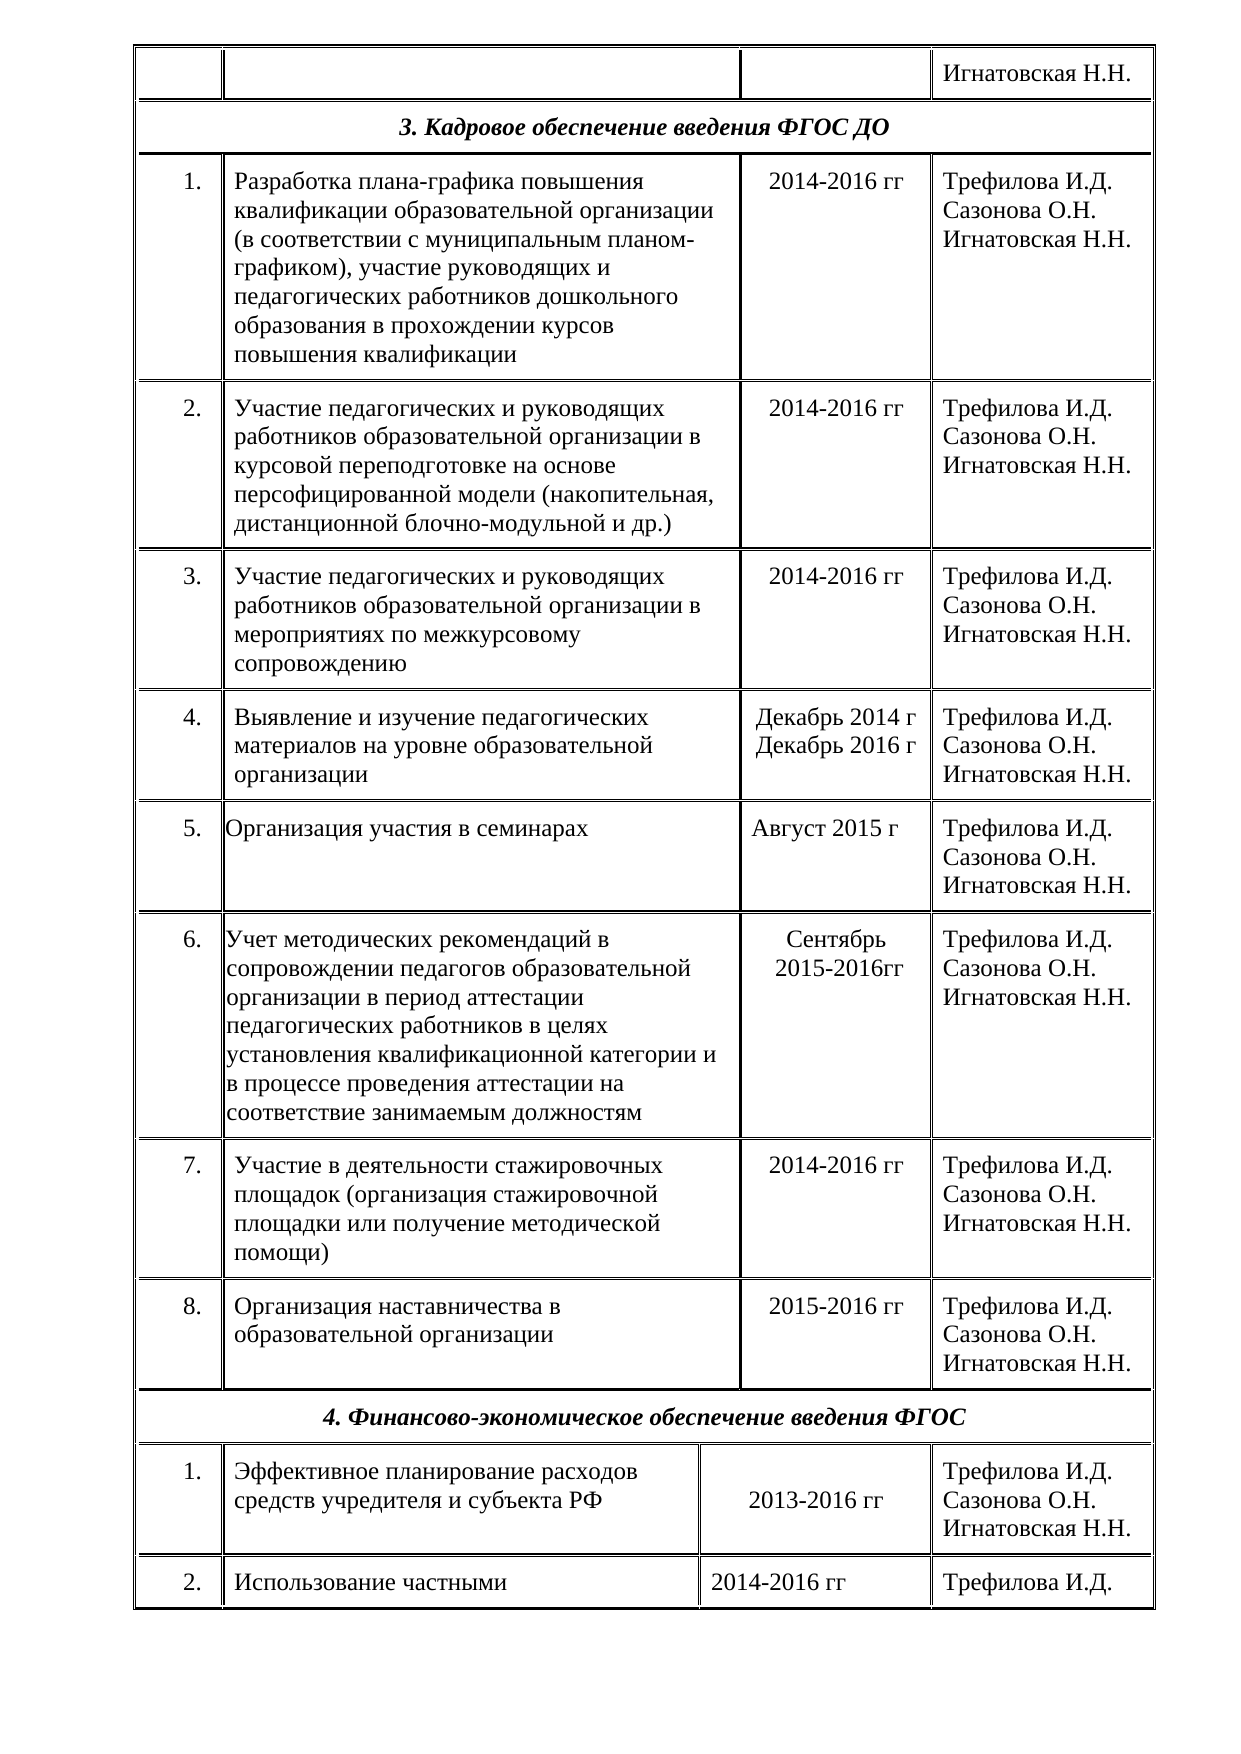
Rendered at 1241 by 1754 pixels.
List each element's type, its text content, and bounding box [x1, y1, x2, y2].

table_cell Эффективное планирование расходов средств учредителя и субъекта РФ [225, 1445, 698, 1553]
table_cell 2014-2016 гг [742, 551, 930, 687]
table_cell [136, 379, 221, 547]
table_cell 2014-2016 гг [742, 155, 930, 378]
table_cell Учет методических рекомендаций в сопровождении педагогов образовательной организации в период аттестации педагогических работников в целях установления квалификационной категории и в процессе проведения аттестации на соответствие занимаемым должностям [225, 914, 739, 1136]
table_cell Трефилова И.Д. Сазонова О.Н. Игнатовская Н.Н. [932, 799, 1154, 910]
table_cell [136, 46, 223, 98]
table_cell Выявление и изучение педагогических материалов на уровне образовательной организации [225, 691, 739, 799]
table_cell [740, 48, 932, 98]
table_cell Декабрь 2014 г Декабрь 2016 г [742, 691, 930, 799]
table_cell [136, 910, 221, 1136]
table_cell Сентябрь 2015-2016гг [742, 914, 930, 1136]
table_cell 4. Финансово-экономическое обеспечение введения ФГОС [134, 1388, 1154, 1442]
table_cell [932, 48, 1153, 98]
table_cell Участие педагогических и руководящих работников образовательной организации в курсовой переподготовке на основе персофицированной модели (накопительная, дистанционной блочно-модульной и др.) [225, 382, 739, 547]
table_cell 2013-2016 гг [701, 1445, 930, 1553]
table_cell Участие педагогических и руководящих работников образовательной организации в мероприятиях по межкурсовому сопровождению [225, 551, 739, 687]
table_cell Трефилова И.Д. Сазонова О.Н. Игнатовская Н.Н. [933, 547, 1153, 687]
table_cell Август 2015 г [742, 802, 930, 910]
table_cell 2015-2016 гг [742, 1280, 930, 1388]
table_cell 2014-2016 гг [700, 1557, 932, 1607]
table_cell [136, 1136, 221, 1277]
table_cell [223, 46, 740, 98]
table_cell Трефилова И.Д. Сазонова О.Н. Игнатовская Н.Н. [933, 910, 1153, 1136]
table_cell Организация участия в семинарах [225, 802, 739, 910]
table_cell Участие в деятельности стажировочных площадок (организация стажировочной площадки или получение методической помощи) [225, 1140, 739, 1277]
table_cell 2014-2016 гг [742, 382, 930, 547]
table_cell Трефилова И.Д. Сазонова О.Н. Игнатовская Н.Н. [933, 379, 1153, 547]
table_cell [134, 799, 223, 910]
table_cell Трефилова И.Д. Сазонова О.Н. Игнатовская Н.Н. [932, 1442, 1154, 1553]
table_cell [134, 1442, 223, 1553]
table_cell [136, 152, 221, 378]
table_cell Организация наставничества в образовательной организации [225, 1280, 739, 1388]
table_cell 2014-2016 гг [742, 1140, 930, 1277]
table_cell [932, 1553, 1153, 1607]
table_cell Трефилова И.Д. Сазонова О.Н. Игнатовская Н.Н. [932, 1277, 1154, 1388]
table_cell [933, 152, 1153, 378]
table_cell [223, 1557, 700, 1607]
table_cell 3. Кадровое обеспечение введения ФГОС ДО [136, 98, 1153, 152]
table_cell [136, 547, 221, 687]
table_cell [136, 1553, 223, 1607]
table_cell Разработка плана-графика повышения квалификации образовательной организации (в соответствии с муниципальным планом-графиком), участие руководящих и педагогических работников дошкольного образования в прохождении курсов повышения квалификации [225, 155, 739, 378]
table_cell [134, 1277, 223, 1388]
table_cell [136, 688, 221, 799]
table_cell Трефилова И.Д. Сазонова О.Н. Игнатовская Н.Н. [933, 1136, 1153, 1277]
table_cell Трефилова И.Д. Сазонова О.Н. Игнатовская Н.Н. [933, 688, 1153, 799]
